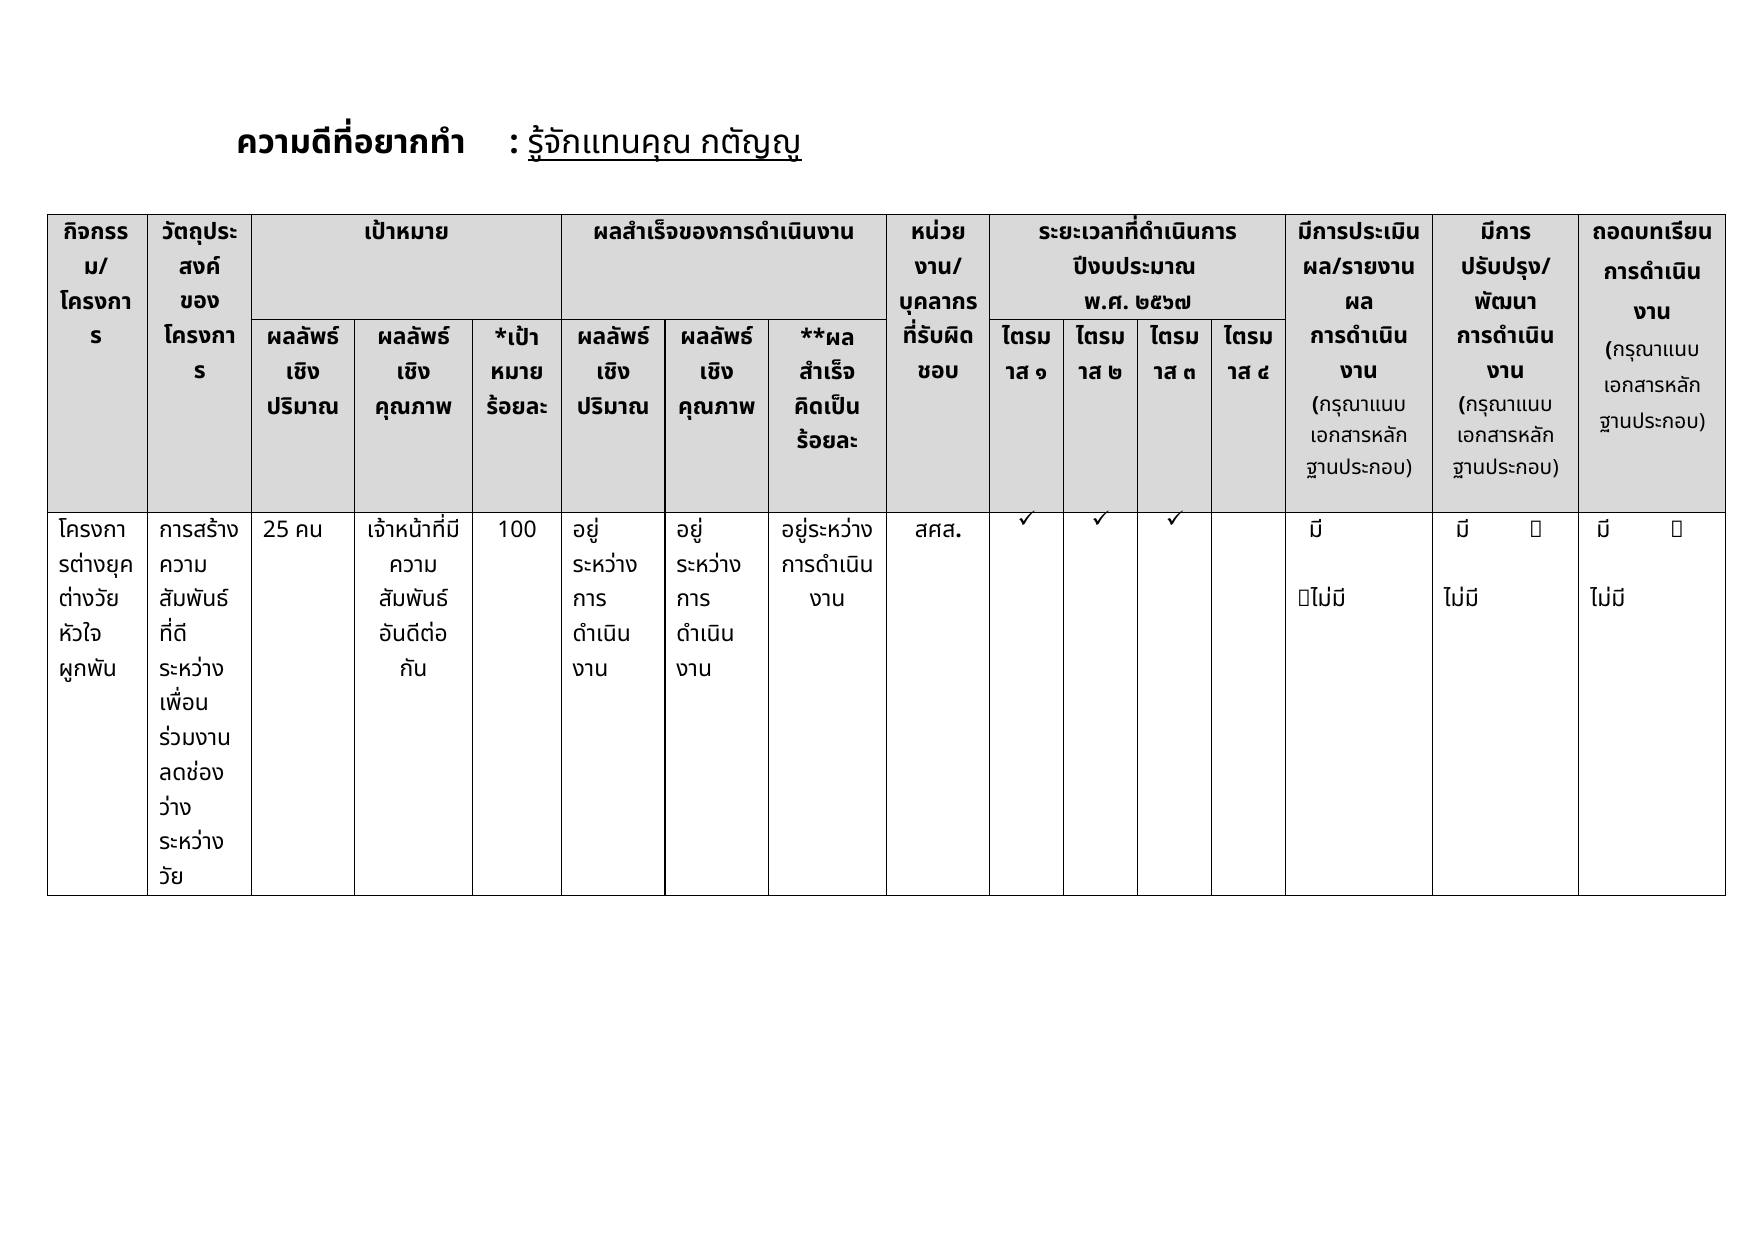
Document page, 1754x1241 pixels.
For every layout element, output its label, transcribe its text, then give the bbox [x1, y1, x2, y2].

table_header กิจกรรม/โครงการ [48, 215, 147, 512]
table_cell ผลลัพธ์ เชิงคุณภาพ [666, 320, 768, 512]
table_header ผลสำเร็จของการดำเนินงาน [562, 215, 886, 319]
table_cell ไตรมาส ๒ [1064, 320, 1137, 512]
table_header มีการประเมินผล/รายงานผล การดำเนินงาน (กรุณาแนบเอกสารหลักฐานประกอบ) [1286, 215, 1432, 512]
table_cell ผลลัพธ์ เชิงปริมาณ [252, 320, 354, 512]
table_cell อยู่ระหว่างการดำเนินงาน [769, 513, 886, 894]
text ความดีที่อยากทำ : รู้จักแทนคุณ กตัญญู [59, 118, 1665, 169]
table_cell *เป้าหมาย ร้อยละ [473, 320, 561, 512]
table_cell การสร้างความสัมพันธ์ที่ดีระหว่างเพื่อนร่วมงานลดช่องว่างระหว่างวัย [148, 513, 251, 894]
table_cell ไตรมาส ๔ [1212, 320, 1285, 512]
table_header ระยะเวลาที่ดำเนินการปีงบประมาณ พ.ศ. ๒๕๖๗ [990, 215, 1285, 319]
table_cell ไตรมาส ๑ [990, 320, 1063, 512]
table_cell อยู่ระหว่างการดำเนินงาน [562, 513, 664, 894]
table_cell [1064, 513, 1137, 894]
table_cell [990, 513, 1063, 894]
table_cell อยู่ระหว่างการดำเนินงาน [666, 513, 768, 894]
table_cell [1138, 513, 1211, 894]
table_cell [1212, 513, 1285, 894]
table_cell เจ้าหน้าที่มีความสัมพันธ์อันดีต่อกัน [355, 513, 472, 894]
table_header เป้าหมาย [252, 215, 561, 319]
table_cell โครงการต่างยุคต่างวัยหัวใจผูกพัน [48, 513, 147, 894]
table_header มีการปรับปรุง/พัฒนา การดำเนินงาน (กรุณาแนบเอกสารหลักฐานประกอบ) [1433, 215, 1578, 512]
table_header ถอดบทเรียน การดำเนินงาน (กรุณาแนบเอกสารหลักฐานประกอบ) [1579, 215, 1725, 512]
table_cell 100 [473, 513, 561, 894]
table_cell มี ไม่มี [1433, 513, 1578, 894]
table_cell ผลลัพธ์ เชิงปริมาณ [562, 320, 664, 512]
table_cell มี ไม่มี [1579, 513, 1725, 894]
table_cell 25 คน [252, 513, 354, 894]
table_header วัตถุประสงค์ ของโครงการ [148, 215, 251, 512]
table_cell สศส. [887, 513, 989, 894]
table_header หน่วยงาน/บุคลากร ที่รับผิดชอบ [887, 215, 989, 512]
table_cell ไตรมาส ๓ [1138, 320, 1211, 512]
table_cell **ผลสำเร็จ คิดเป็นร้อยละ [769, 320, 886, 512]
table_cell มี ไม่มี [1286, 513, 1432, 894]
table_cell ผลลัพธ์ เชิงคุณภาพ [355, 320, 472, 512]
